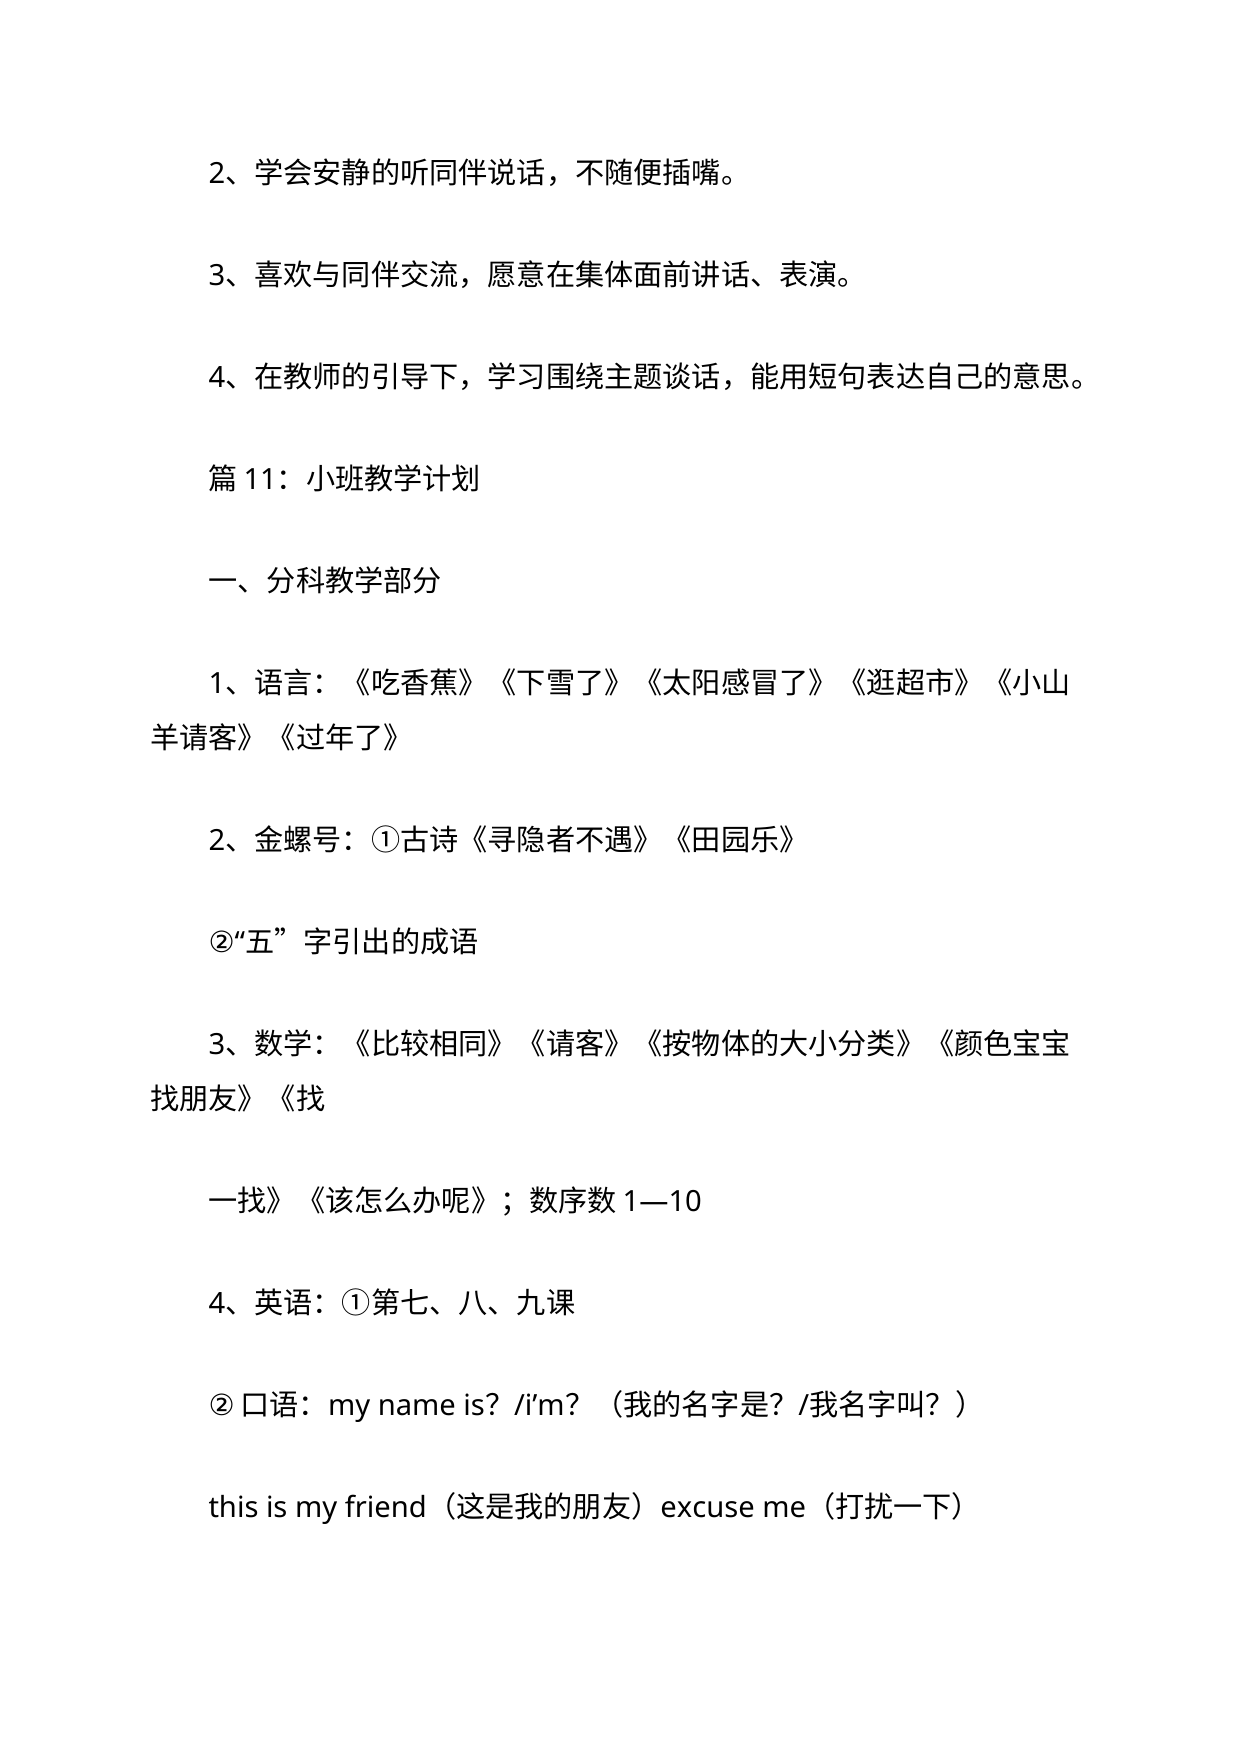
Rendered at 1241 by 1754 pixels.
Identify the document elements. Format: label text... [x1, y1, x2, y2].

text 3、喜欢与同伴交流，愿意在集体面前讲话、表演。 [150, 252, 1090, 294]
text 2、金螺号：①古诗《寻隐者不遇》《田园乐》 [150, 816, 1090, 859]
text 篇11：小班教学计划 [150, 456, 1090, 498]
text this is my friend（这是我的朋友）excuse me（打扰一下） [150, 1483, 1090, 1526]
text ②“五”字引出的成语 [150, 918, 1090, 961]
text 一找》《该怎么办呢》；数序数1―10 [150, 1177, 1090, 1219]
text 4、在教师的引导下，学习围绕主题谈话，能用短句表达自己的意思。 [150, 354, 1090, 396]
text 1、语言：《吃香蕉》《下雪了》《太阳感冒了》《逛超市》《小山羊请客》《过年了》 [150, 660, 1090, 757]
text 2、学会安静的听同伴说话，不随便插嘴。 [150, 150, 1090, 192]
text ②口语：my name is？/i’m？（我的名字是？/我名字叫？） [150, 1381, 1090, 1423]
text 4、英语：①第七、八、九课 [150, 1279, 1090, 1322]
text 一、分科教学部分 [150, 558, 1090, 600]
text 3、数学：《比较相同》《请客》《按物体的大小分类》《颜色宝宝找朋友》《找 [150, 1020, 1090, 1118]
